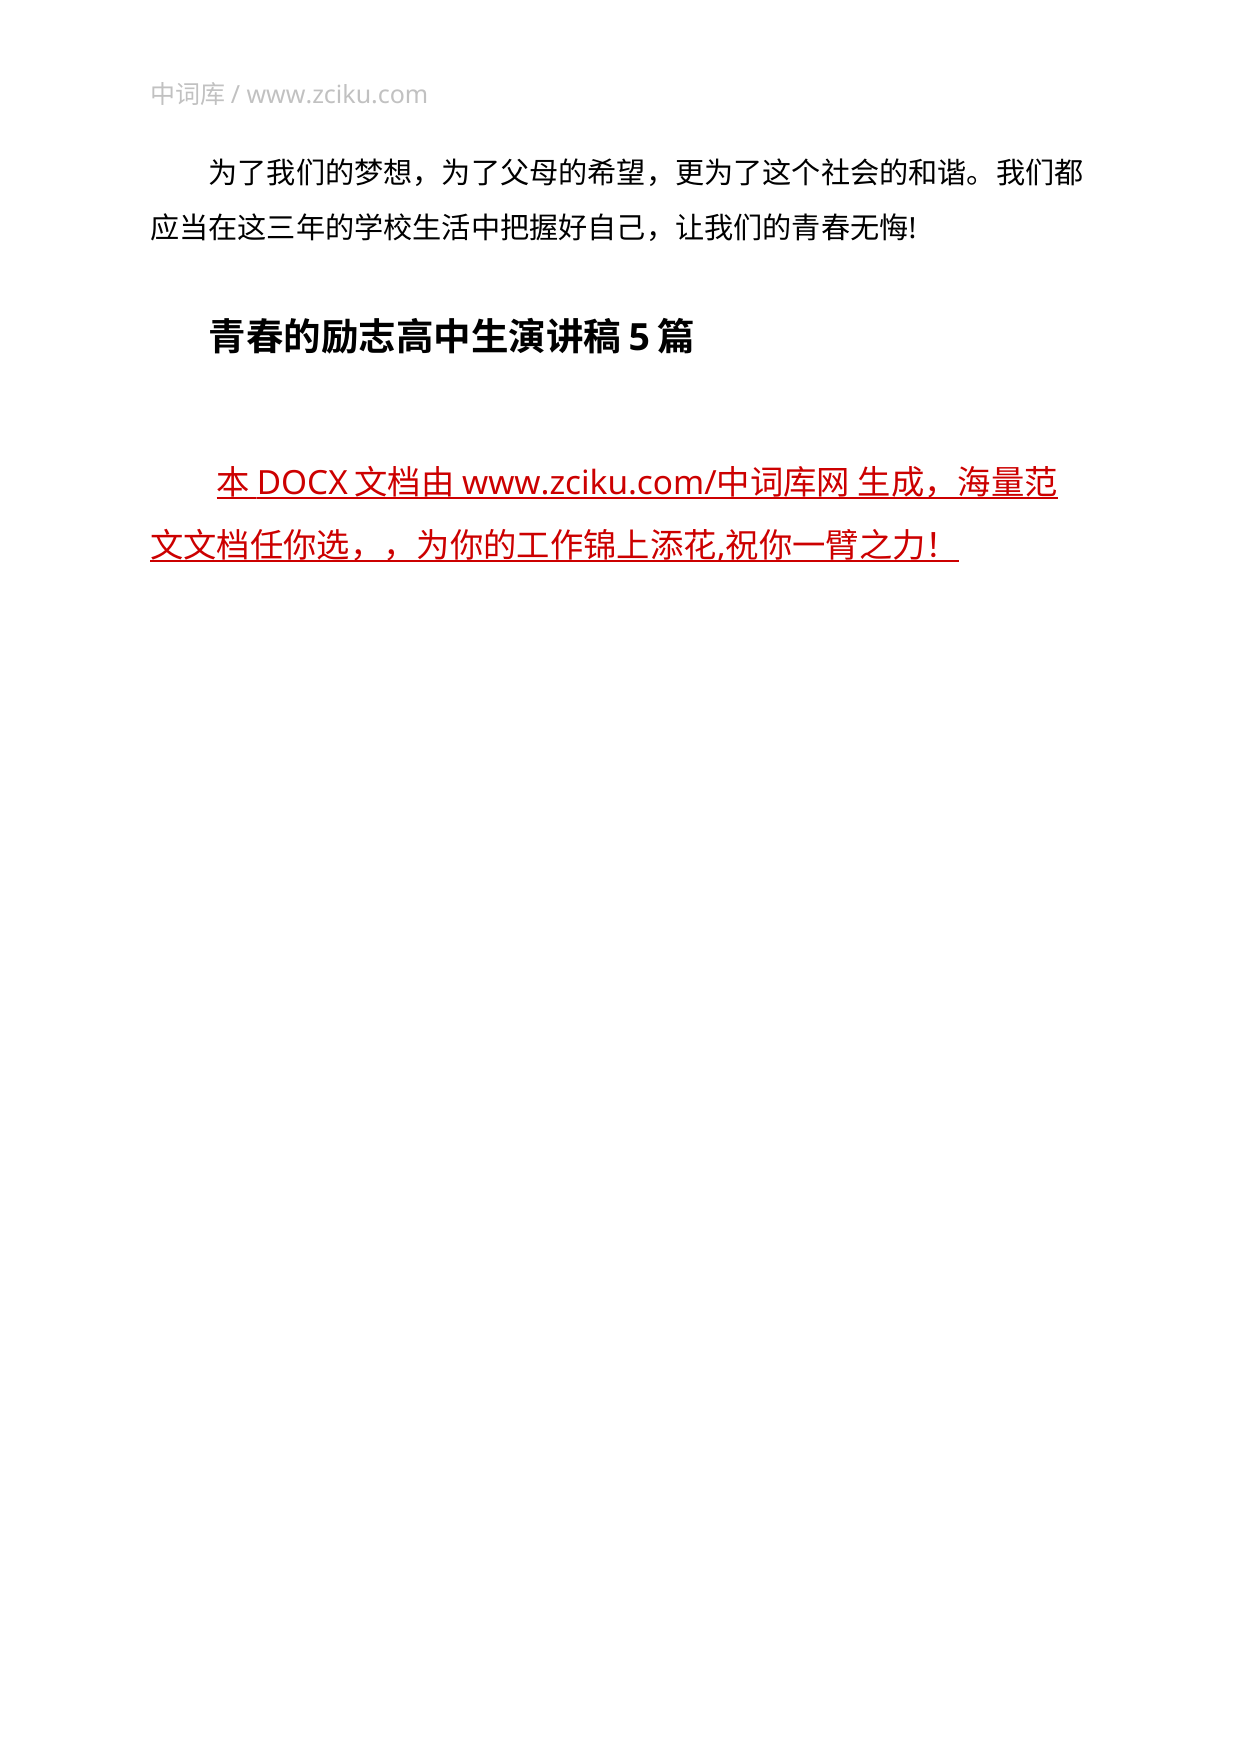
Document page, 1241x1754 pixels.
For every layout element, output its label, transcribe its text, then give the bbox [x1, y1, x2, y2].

text 青春的励志高中生演讲稿5篇 [150, 307, 1090, 361]
text 为了我们的梦想，为了父母的希望，更为了这个社会的和谐。我们都应当在这三年的学校生活中把握好自己，让我们的青春无悔! [150, 150, 1090, 247]
text 本DOCX文档由 www.zciku.com/中词库网 生成，海量范文文档任你选，，为你的工作锦上添花,祝你一臂之力！ [150, 456, 1090, 567]
